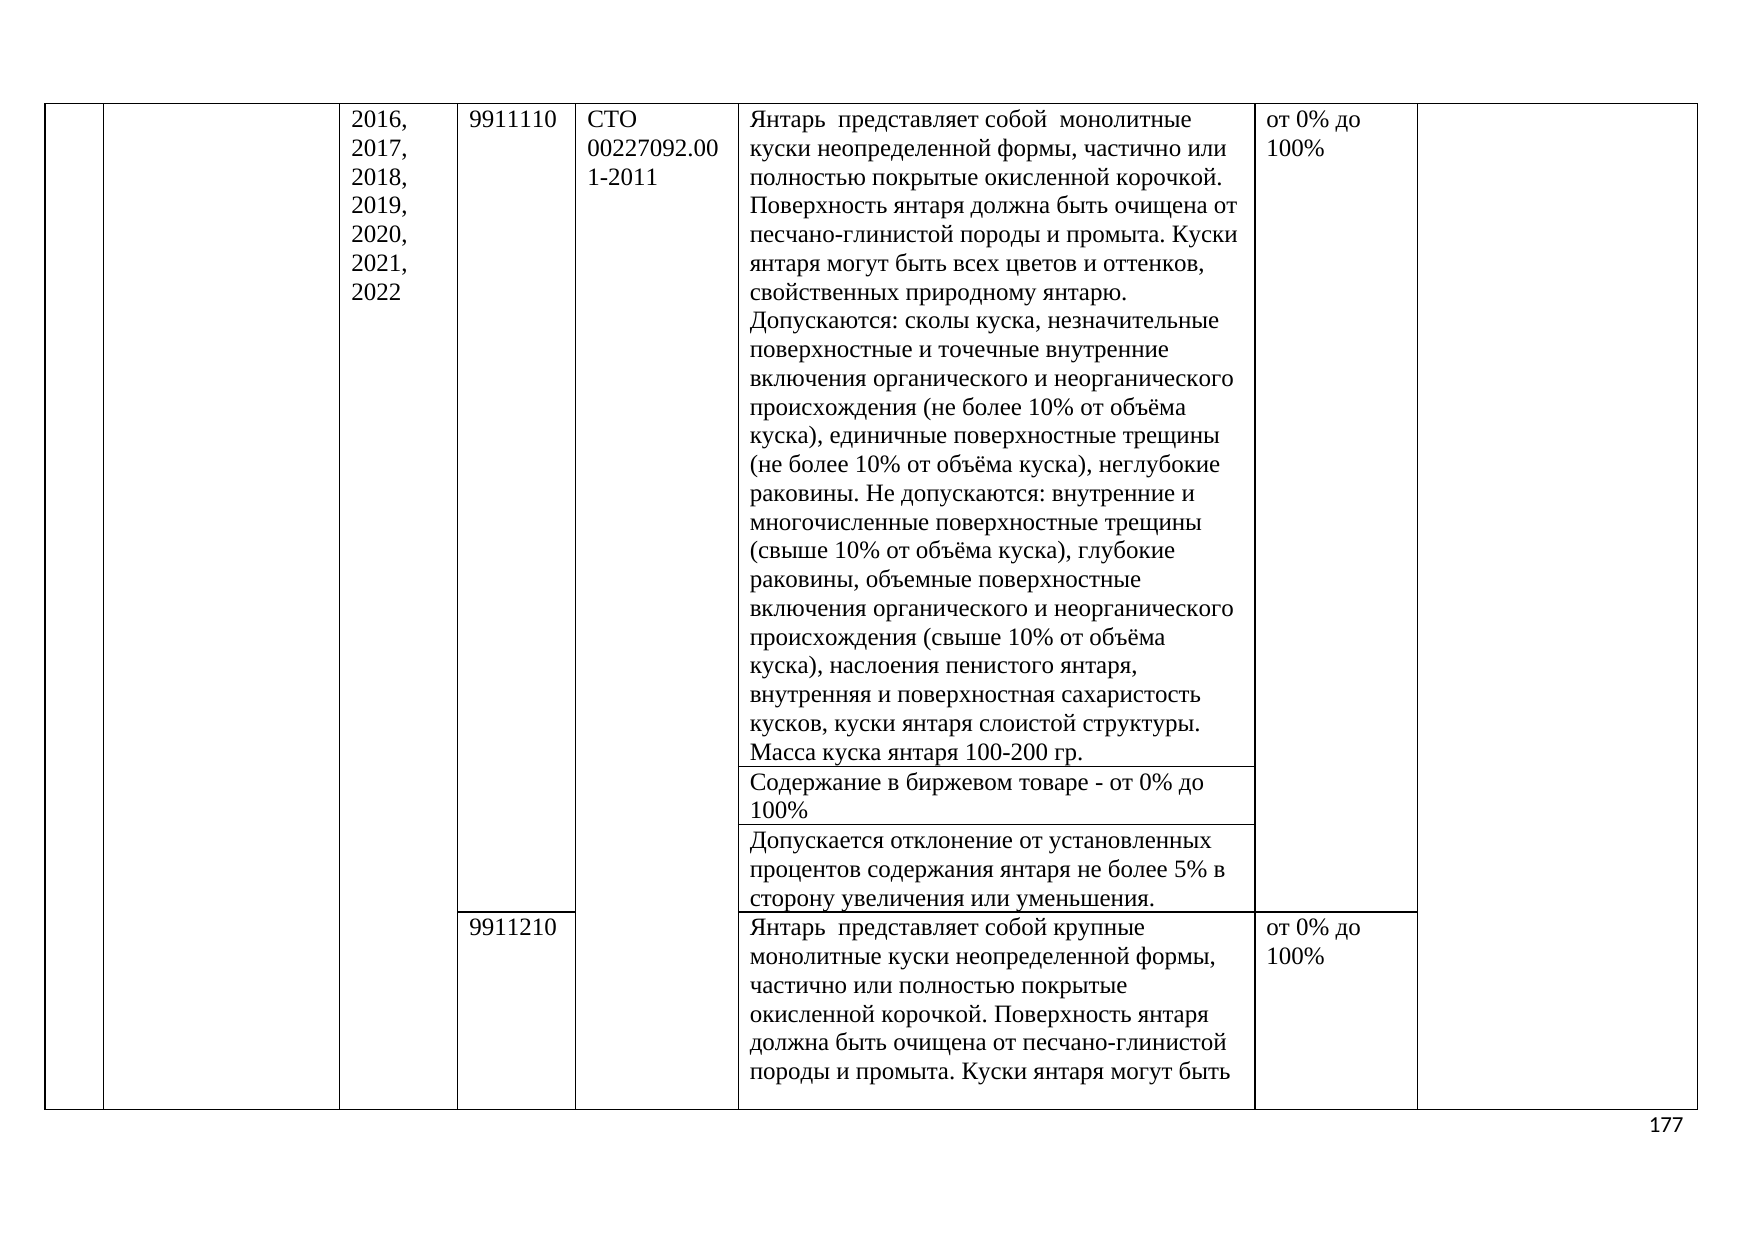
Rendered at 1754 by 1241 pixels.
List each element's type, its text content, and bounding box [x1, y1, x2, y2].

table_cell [739, 913, 1254, 1109]
table_cell 9911110 [458, 104, 575, 911]
table_cell 2016, 2017, 2018, 2019, 2020, 2021, 2022 [340, 104, 457, 1109]
table_cell от 0% до 100% [1256, 104, 1417, 911]
table_cell 9911210 [458, 913, 575, 1109]
table_cell СТО 00227092.001-2011 [576, 104, 738, 1109]
table_cell Допускается отклонение от установленных процентов содержания янтаря не более 5% в сторону увеличения или уменьшения. [739, 825, 1254, 911]
table_cell от 0% до 100% [1256, 913, 1417, 1109]
table_cell Янтарь представляет собой монолитные куски неопределенной формы, частично или полностью покрытые окисленной корочкой. Поверхность янтаря должна быть очищена от песчано-глинистой породы и промыта. Куски янтаря могут быть всех цветов и оттенков, свойственных природному янтарю. Допускаются: сколы куска, незначительные поверхностные и точечные внутренние включения органического и неорганического происхождения (не более 10% от объёма куска), единичные поверхностные трещины (не более 10% от объёма куска), неглубокие раковины. Не допускаются: внутренние и многочисленные поверхностные трещины (свыше 10% от объёма куска), глубокие раковины, объемные поверхностные включения органического и неорганического происхождения (свыше 10% от объёма куска), наслоения пенистого янтаря, внутренняя и поверхностная сахаристость кусков, куски янтаря слоистой структуры. Масса куска янтаря 100-200 гр. [739, 104, 1254, 766]
table_cell Содержание в биржевом товаре - от 0% до 100% [739, 767, 1254, 824]
